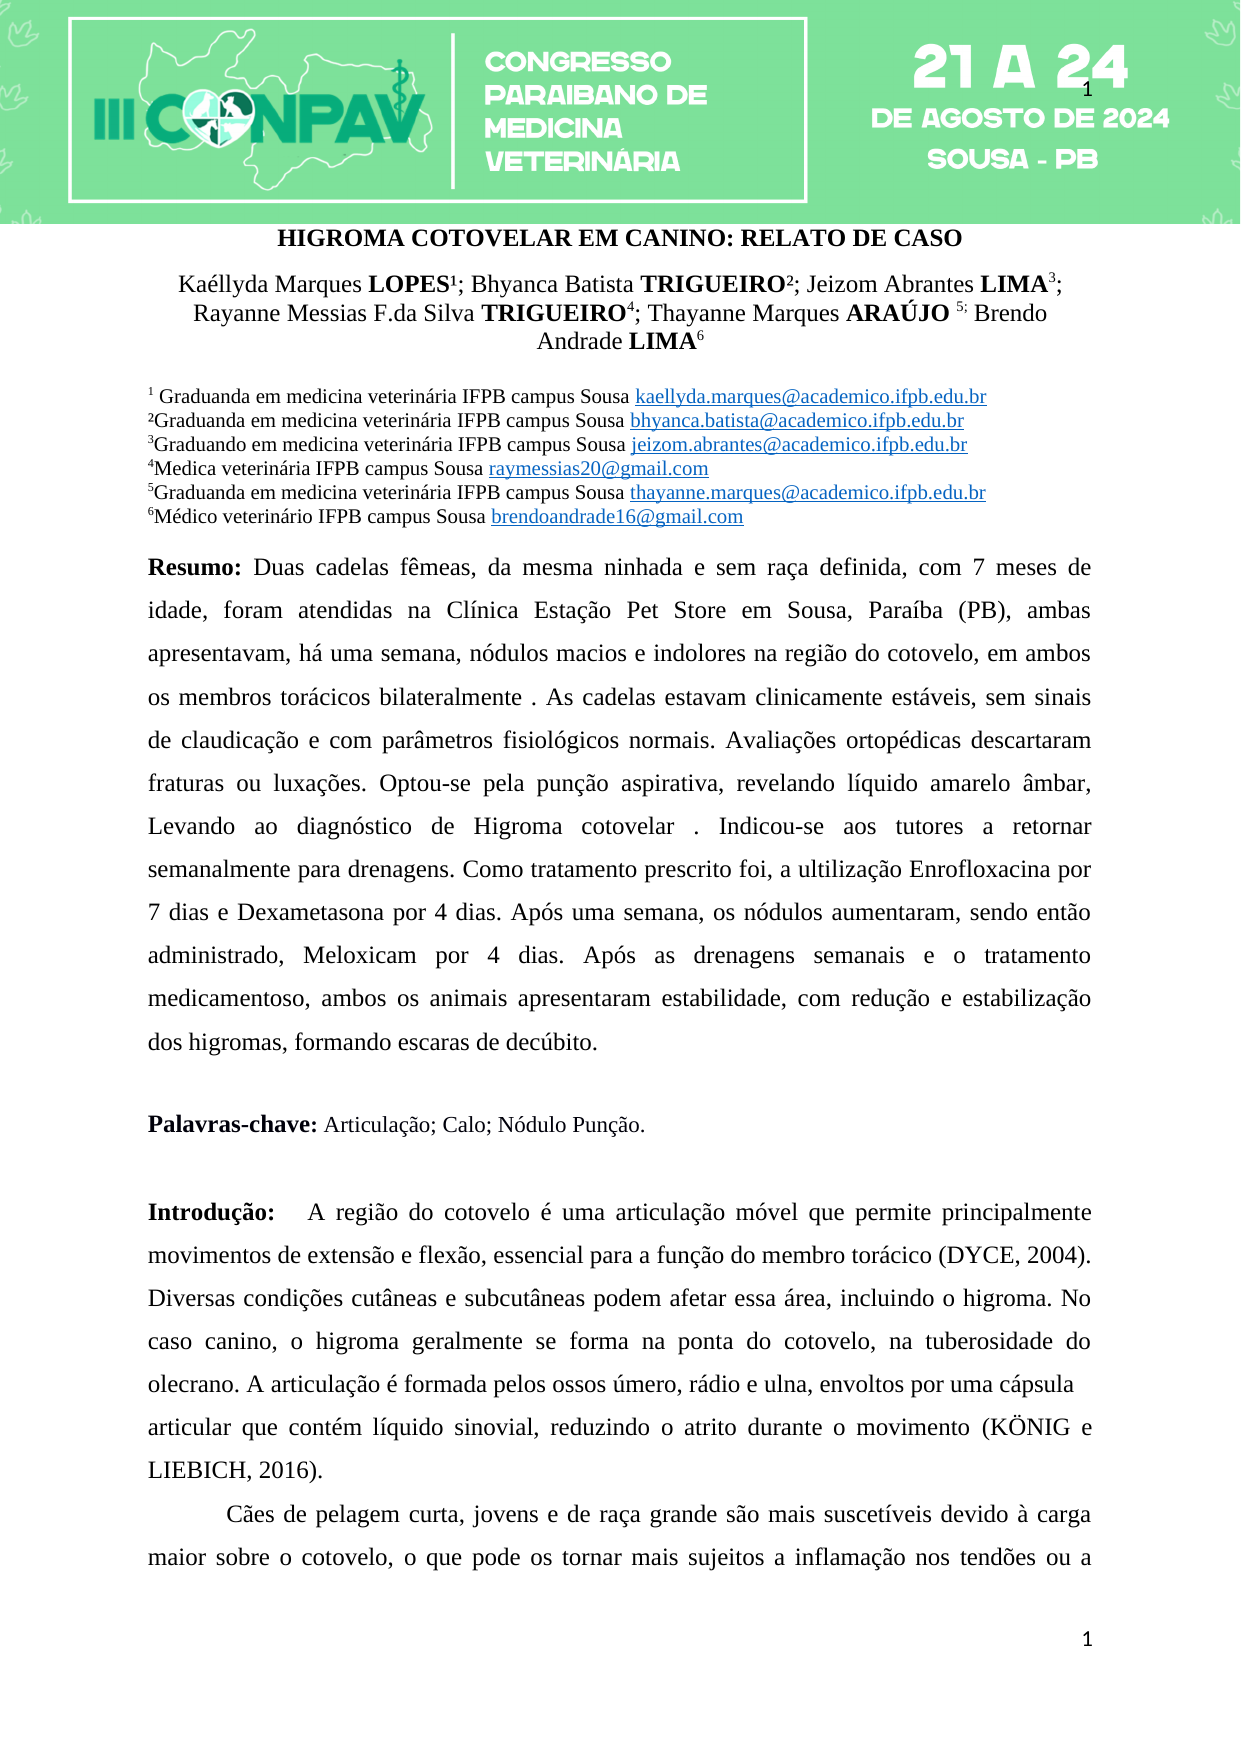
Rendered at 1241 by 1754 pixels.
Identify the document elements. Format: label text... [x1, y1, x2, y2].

picture [0, 0, 1241, 224]
text HIGROMA COTOVELAR EM CANINO: RELATO DE CASO [148, 223, 1092, 252]
text 5Graduanda em medicina veterinária IFPB campus Sousa thayanne.marques@academico.ifpb.edu.br [148, 480, 1092, 504]
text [148, 1499, 1092, 1571]
text Introdução: A região do cotovelo é uma articulação móvel que permite principalmente movimentos de extensão e flexão, essencial para a função do membro torácico (DYCE, 2004). Diversas condições cutâneas e subcutâneas podem afetar essa área, incluindo o higroma. No caso canino, o higroma geralmente se forma na ponta do cotovelo, na tuberosidade do olecrano. A articulação é formada pelos ossos úmero, rádio e ulna, envoltos por uma cápsula [148, 1197, 1092, 1398]
text articular que contém líquido sinovial, reduzindo o atrito durante o movimento (KÖNIG e LIEBICH, 2016). [148, 1412, 1092, 1484]
text Resumo: Duas cadelas fêmeas, da mesma ninhada e sem raça definida, com 7 meses de idade, foram atendidas na Clínica Estação Pet Store em Sousa, Paraíba (PB), ambas apresentavam, há uma semana, nódulos macios e indolores na região do cotovelo, em ambos os membros torácicos bilateralmente . As cadelas estavam clinicamente estáveis, sem sinais de claudicação e com parâmetros fisiológicos normais. Avaliações ortopédicas descartaram fraturas ou luxações. Optou-se pela punção aspirativa, revelando líquido amarelo âmbar, Levando ao diagnóstico de Higroma cotovelar . Indicou-se aos tutores a retornar semanalmente para drenagens. Como tratamento prescrito foi, a ultilização Enrofloxacina por 7 dias e Dexametasona por 4 dias. Após uma semana, os nódulos aumentaram, sendo então administrado, Meloxicam por 4 dias. Após as drenagens semanais e o tratamento medicamentoso, ambos os animais apresentaram estabilidade, com redução e estabilização dos higromas, formando escaras de decúbito. [148, 552, 1092, 1055]
text Kaéllyda Marques LOPES¹; Bhyanca Batista TRIGUEIRO²; Jeizom Abrantes LIMA3; Rayanne Messias F.da Silva TRIGUEIRO4; Thayanne Marques ARAÚJO 5; Brendo Andrade LIMA6 [148, 269, 1092, 355]
text 4Medica veterinária IFPB campus Sousa raymessias20@gmail.com [148, 456, 1092, 480]
text 3Graduando em medicina veterinária IFPB campus Sousa jeizom.abrantes@academico.ifpb.edu.br [148, 432, 1092, 456]
text ²Graduanda em medicina veterinária IFPB campus Sousa bhyanca.batista@academico.ifpb.edu.br [148, 408, 1092, 432]
text 1 Graduanda em medicina veterinária IFPB campus Sousa kaellyda.marques@academico.ifpb.edu.br [148, 384, 1092, 408]
text Palavras-chave: Articulação; Calo; Nódulo Punção. [148, 1109, 1092, 1138]
text 6Médico veterinário IFPB campus Sousa brendoandrade16@gmail.com [148, 504, 1092, 528]
